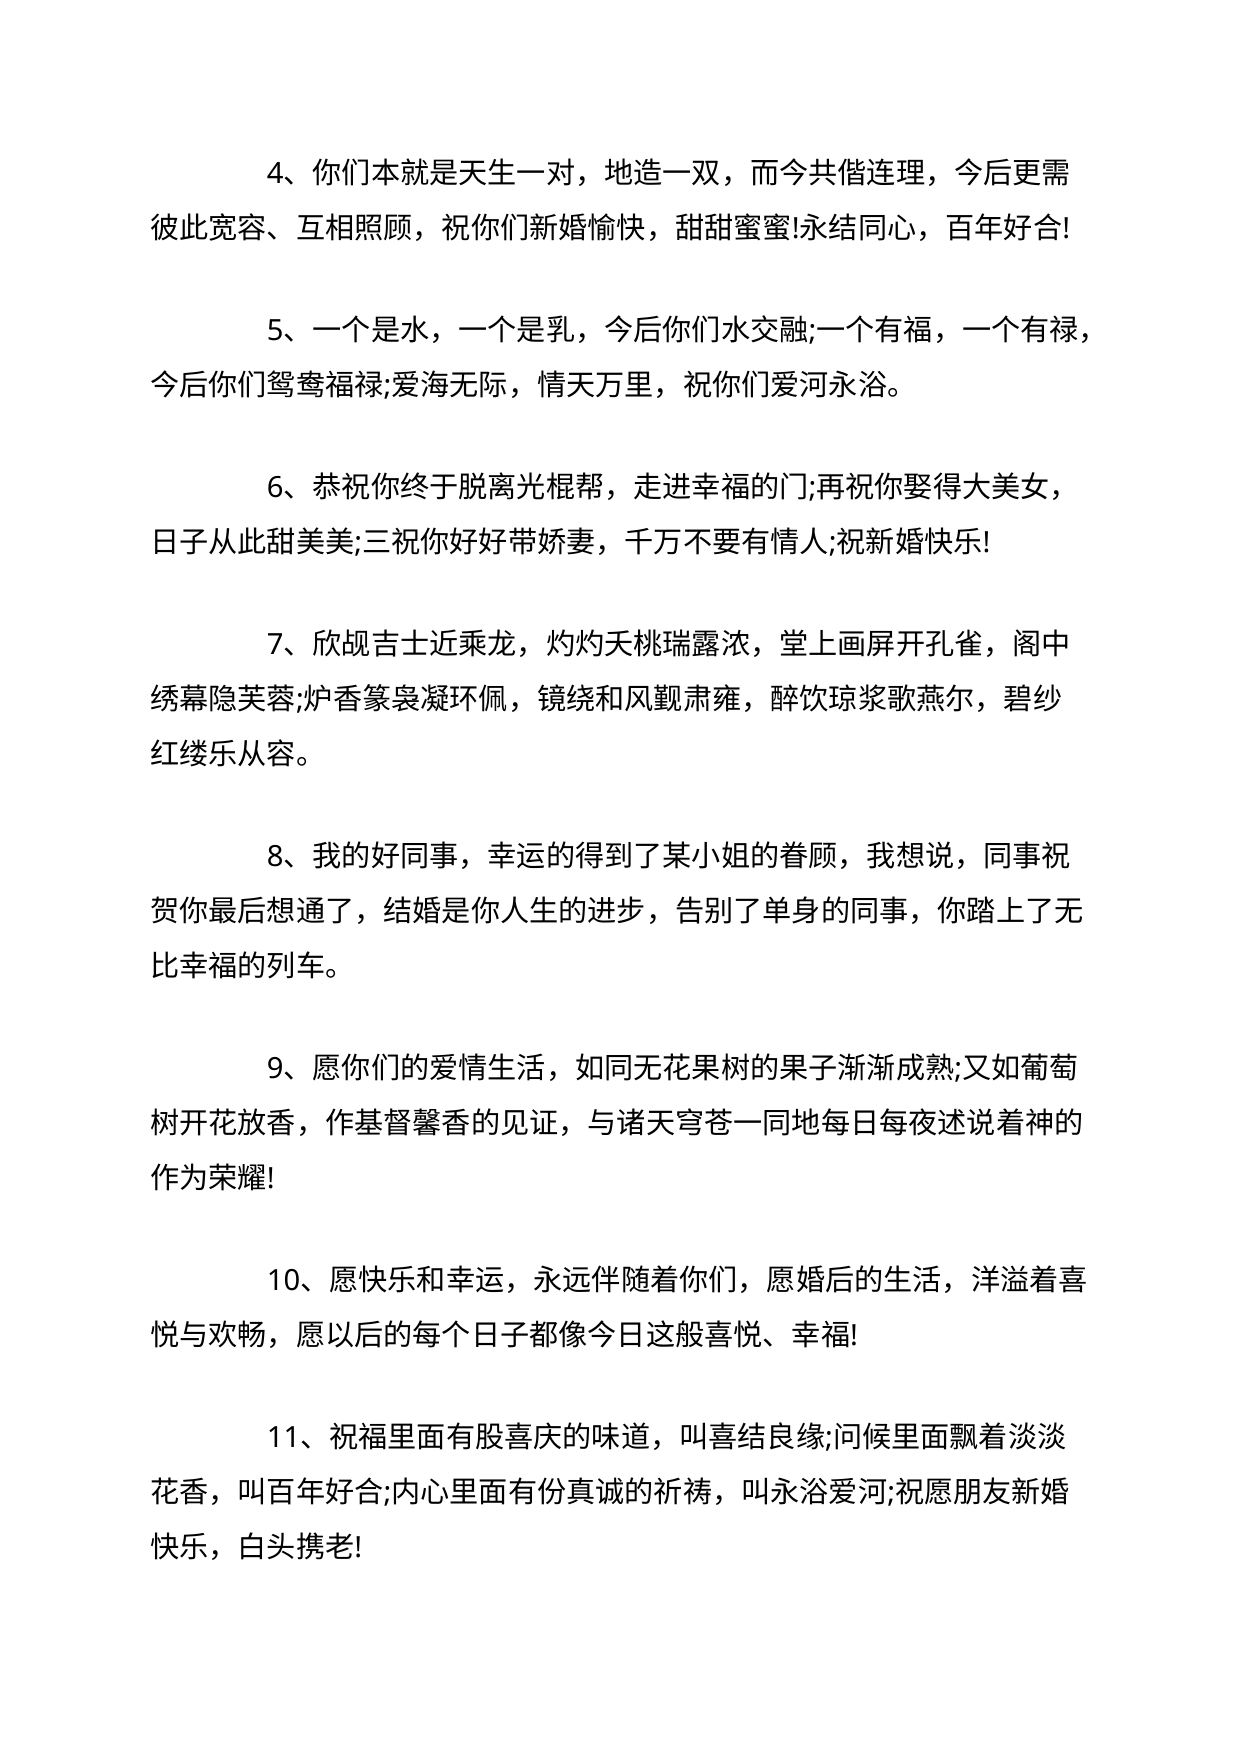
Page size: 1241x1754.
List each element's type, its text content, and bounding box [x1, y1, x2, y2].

text 5、一个是水，一个是乳，今后你们水交融;一个有福，一个有禄，今后你们鸳鸯福禄;爱海无际，情天万里，祝你们爱河永浴。 [150, 307, 1090, 404]
text 6、恭祝你终于脱离光棍帮，走进幸福的门;再祝你娶得大美女，日子从此甜美美;三祝你好好带娇妻，千万不要有情人;祝新婚快乐! [150, 464, 1090, 561]
text 7、欣觇吉士近乘龙，灼灼夭桃瑞露浓，堂上画屏开孔雀，阁中绣幕隐芙蓉;炉香篆袅凝环佩，镜绕和风觐肃雍，醉饮琼浆歌燕尔，碧纱红缕乐从容。 [150, 621, 1090, 773]
text 9、愿你们的爱情生活，如同无花果树的果子渐渐成熟;又如葡萄树开花放香，作基督馨香的见证，与诸天穹苍一同地每日每夜述说着神的作为荣耀! [150, 1044, 1090, 1197]
text 8、我的好同事，幸运的得到了某小姐的眷顾，我想说，同事祝贺你最后想通了，结婚是你人生的进步，告别了单身的同事，你踏上了无比幸福的列车。 [150, 833, 1090, 985]
text 11、祝福里面有股喜庆的味道，叫喜结良缘;问候里面飘着淡淡花香，叫百年好合;内心里面有份真诚的祈祷，叫永浴爱河;祝愿朋友新婚快乐，白头携老! [150, 1413, 1090, 1566]
text 10、愿快乐和幸运，永远伴随着你们，愿婚后的生活，洋溢着喜悦与欢畅，愿以后的每个日子都像今日这般喜悦、幸福! [150, 1256, 1090, 1354]
text 4、你们本就是天生一对，地造一双，而今共偕连理，今后更需彼此宽容、互相照顾，祝你们新婚愉快，甜甜蜜蜜!永结同心，百年好合! [150, 150, 1090, 247]
